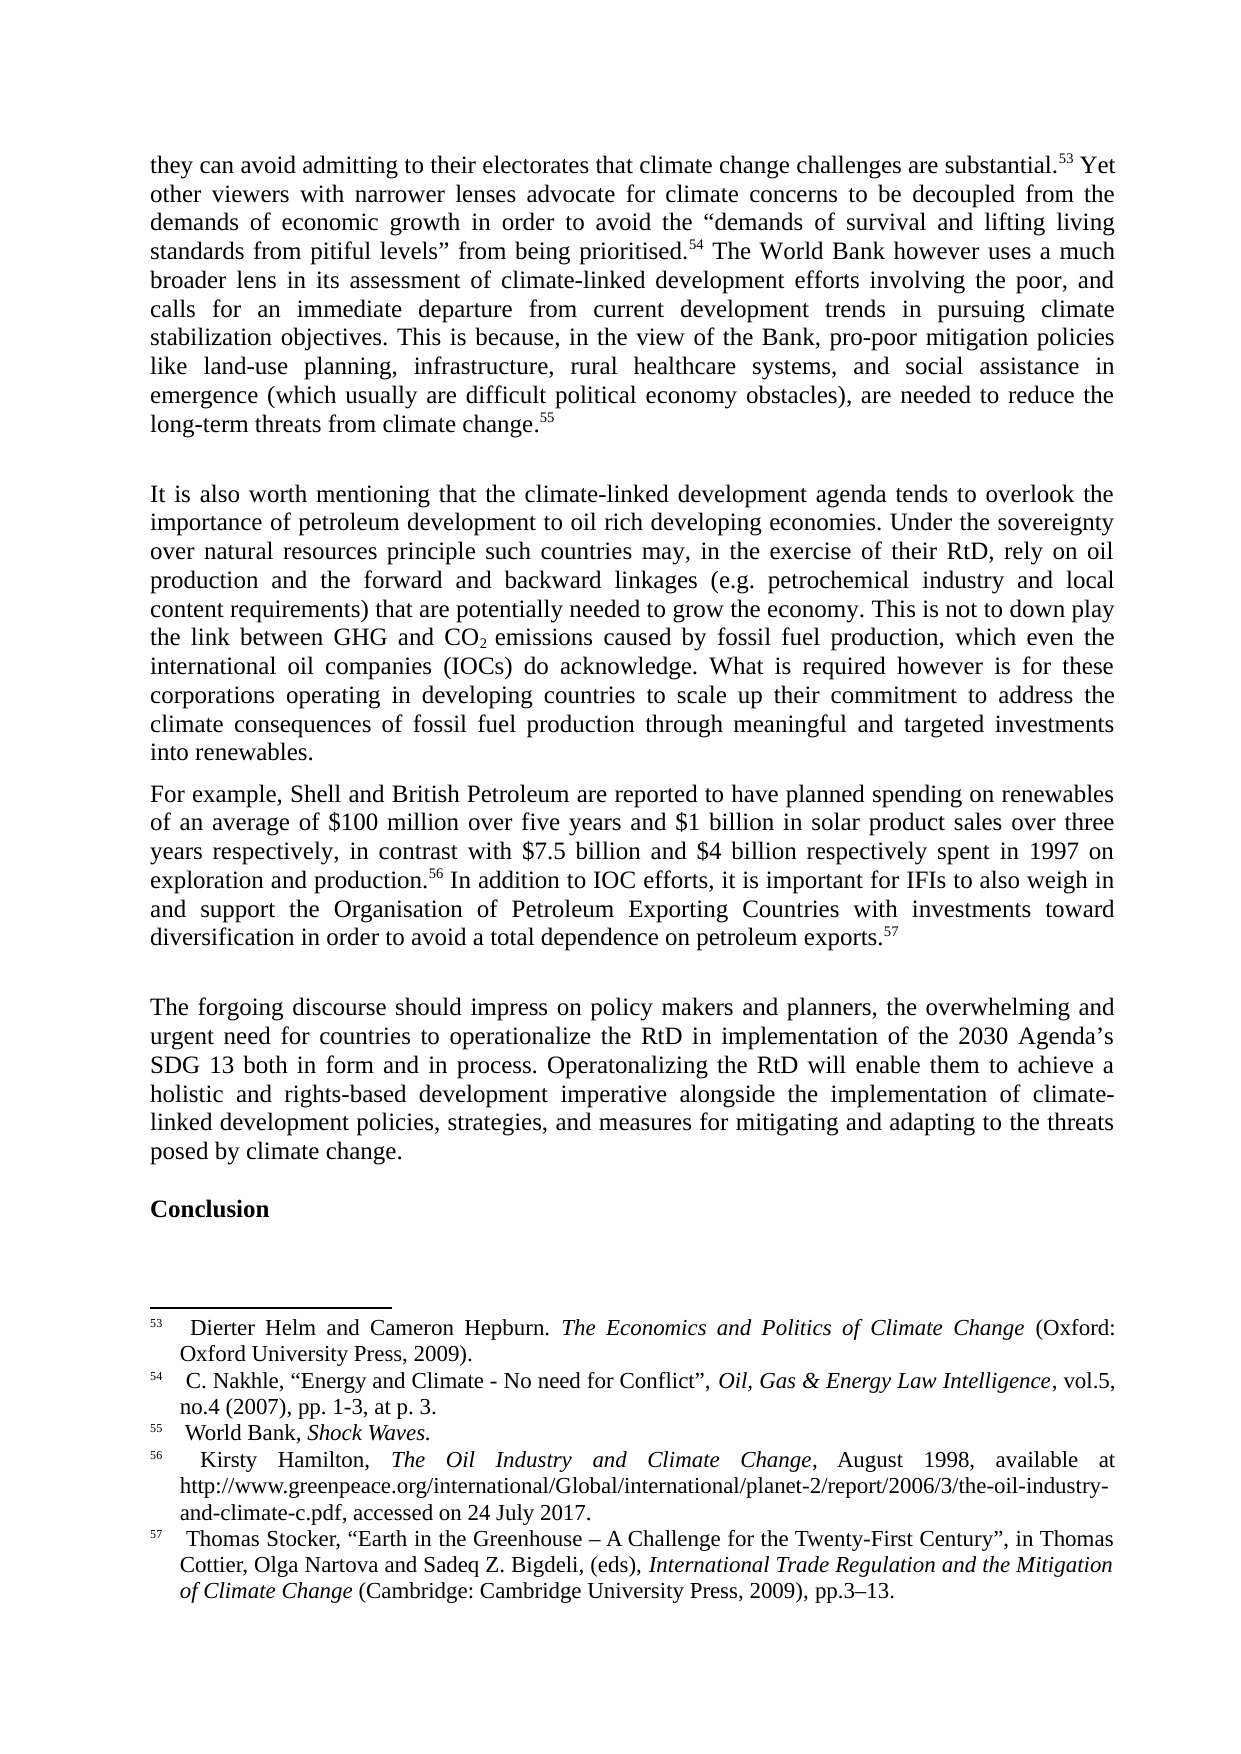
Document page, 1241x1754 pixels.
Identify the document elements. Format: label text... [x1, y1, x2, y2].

text For example, Shell and British Petroleum are reported to have planned spending on renewables of an average of $100 million over five years and $1 billion in solar product sales over three years respectively, in contrast with $7.5 billion and $4 billion respectively spent in 1997 on exploration and production. In addition to IOC efforts, it is important for IFIs to also weigh in and support the Organisation of Petroleum Exporting Countries with investments toward diversification in order to avoid a total dependence on petroleum exports. [150, 779, 1116, 951]
subtitle Conclusion [150, 1194, 1116, 1223]
text It is also worth mentioning that the climate-linked development agenda tends to overlook the importance of petroleum development to oil rich developing economies. Under the sovereignty over natural resources principle such countries may, in the exercise of their RtD, rely on oil production and the forward and backward linkages (e.g. petrochemical industry and local content requirements) that are potentially needed to grow the economy. This is not to down play the link between GHG and CO2 emissions caused by fossil fuel production, which even the international oil companies (IOCs) do acknowledge. What is required however is for these corporations operating in developing countries to scale up their commitment to address the climate consequences of fossil fuel production through meaningful and targeted investments into renewables. [150, 479, 1116, 766]
text The appeal of the climate-linked development philosophy is excused to the extent that the idea of a cheap transition to a low-carbon economy seduces politicians into this comfort zone where they can avoid admitting to their electorates that climate change challenges are substantial. Yet other viewers with narrower lenses advocate for climate concerns to be decoupled from the demands of economic growth in order to avoid the “demands of survival and lifting living standards from pitiful levels” from being prioritised. The World Bank however uses a much broader lens in its assessment of climate-linked development efforts involving the poor, and calls for an immediate departure from current development trends in pursuing climate stabilization objectives. This is because, in the view of the Bank, pro-poor mitigation policies like land-use planning, infrastructure, rural healthcare systems, and social assistance in emergence (which usually are difficult political economy obstacles), are needed to reduce the long-term threats from climate change. [150, 150, 1116, 437]
text The forgoing discourse should impress on policy makers and planners, the overwhelming and urgent need for countries to operationalize the RtD in implementation of the 2030 Agenda’s SDG 13 both in form and in process. Operatonalizing the RtD will enable them to achieve a holistic and rights-based development imperative alongside the implementation of climate-linked development policies, strategies, and measures for mitigating and adapting to the threats posed by climate change. [150, 992, 1116, 1165]
